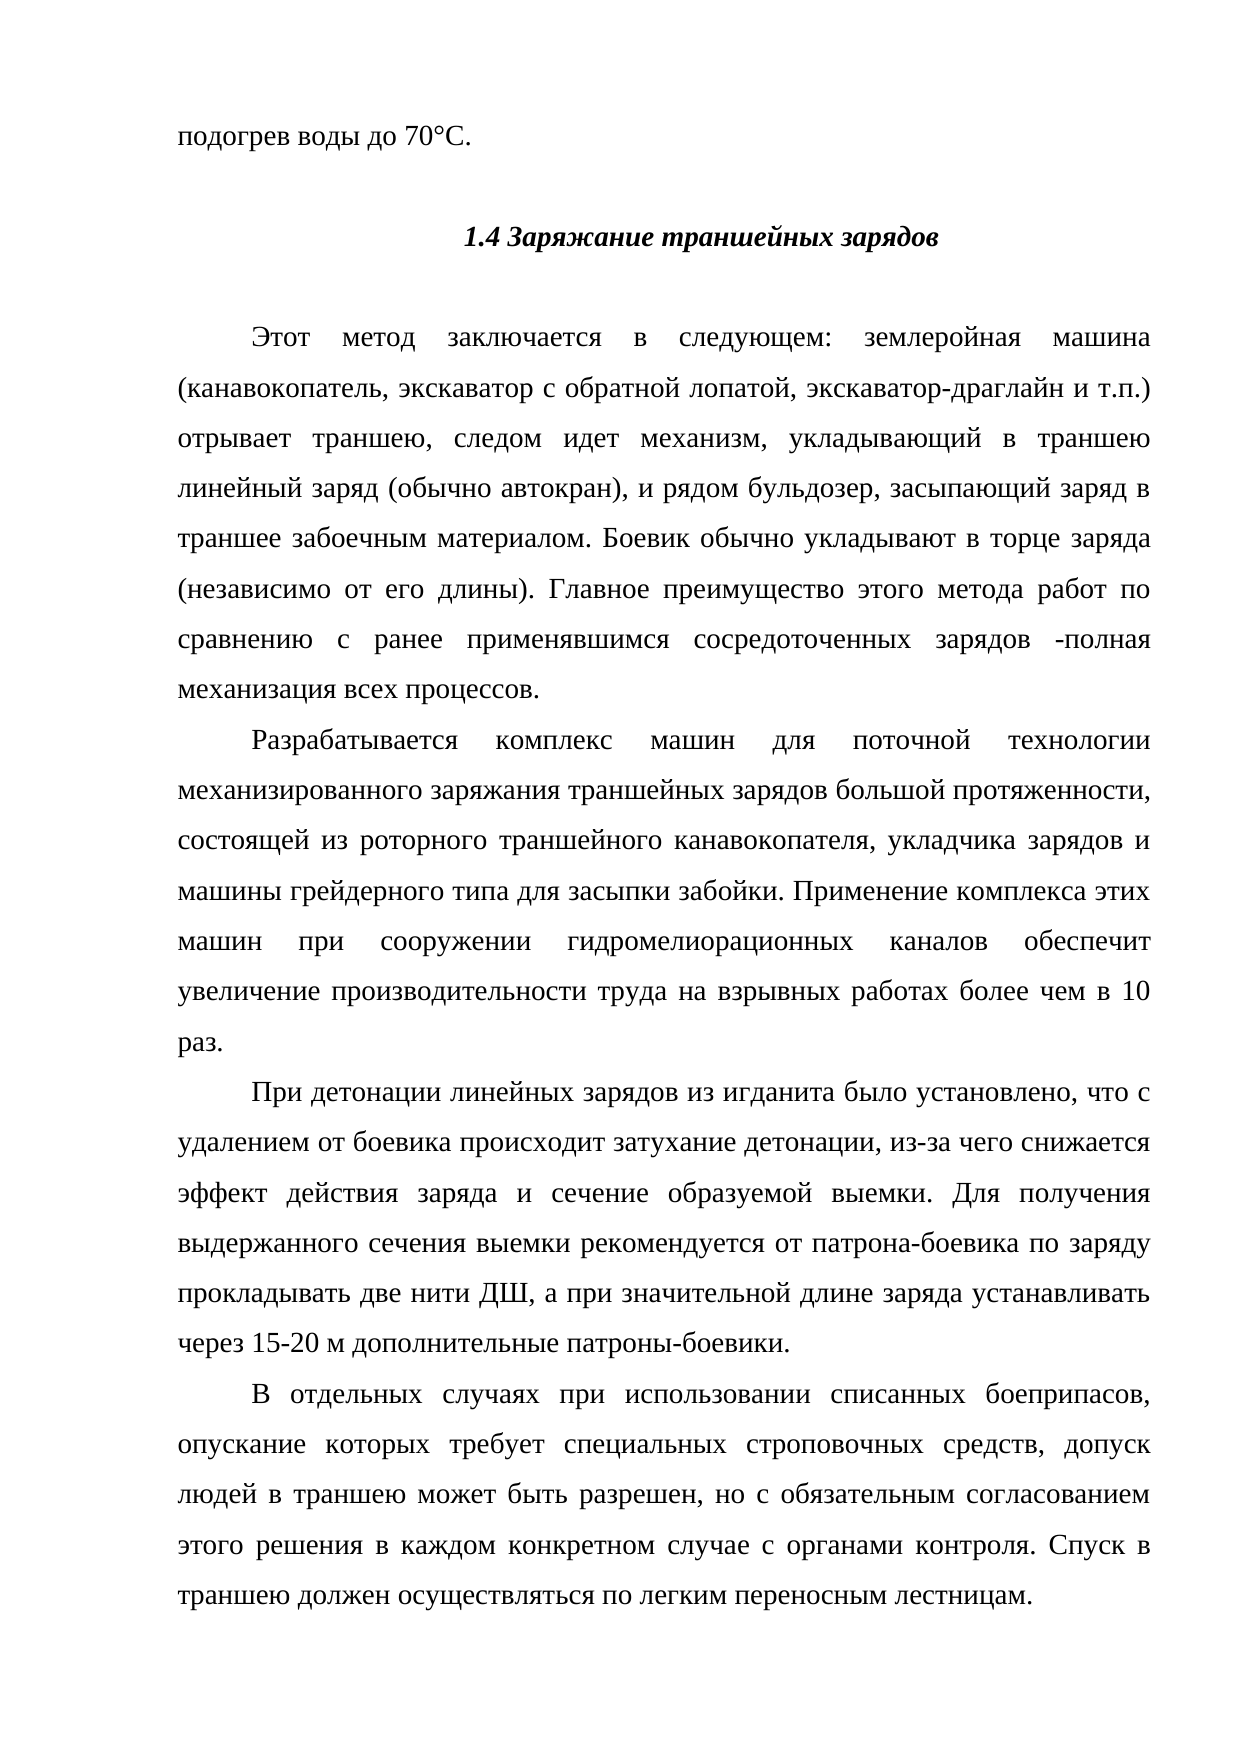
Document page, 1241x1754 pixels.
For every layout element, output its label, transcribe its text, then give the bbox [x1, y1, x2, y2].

text При детонации линейных зарядов из игданита было установлено, что с удалением от боевика происходит затухание детонации, из-за чего снижается эффект действия заряда и сечение образуемой выемки. Для получения выдержанного сечения выемки рекомендуется от патрона-боевика по заряду прокладывать две нити ДШ, а при значительной длине заряда устанавливать через 15-20 м дополнительные патроны-боевики. [177, 1074, 1152, 1359]
text Разрабатывается комплекс машин для поточной технологии механизированного заряжания траншейных зарядов большой протяженности, состоящей из роторного траншейного канавокопателя, укладчика зарядов и машины грейдерного типа для засыпки забойки. Применение комплекса этих машин при сооружении гидромелиорационных каналов обеспечит увеличение производительности труда на взрывных работах более чем в 10 раз. [177, 722, 1152, 1057]
text В отдельных случаях при использовании списанных боеприпасов, опускание которых требует специальных строповочных средств, допуск людей в траншею может быть разрешен, но с обязательным согласованием этого решения в каждом конкретном случае с органами контроля. Спуск в траншею должен осуществляться по легким переносным лестницам. [177, 1376, 1152, 1611]
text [177, 118, 1152, 152]
text Этот метод заключается в следующем: землеройная машина (канавокопатель, экскаватор с обратной лопатой, экскаватор-драглайн и т.п.) отрывает траншею, следом идет механизм, укладывающий в траншею линейный заряд (обычно автокран), и рядом бульдозер, засыпающий заряд в траншее забоечным материалом. Боевик обычно укладывают в торце заряда (независимо от его длины). Главное преимущество этого метода работ по сравнению с ранее применявшимся сосредоточенных зарядов -полная механизация всех процессов. [177, 319, 1152, 705]
text 1.4 Заряжание траншейных зарядов [177, 219, 1152, 252]
